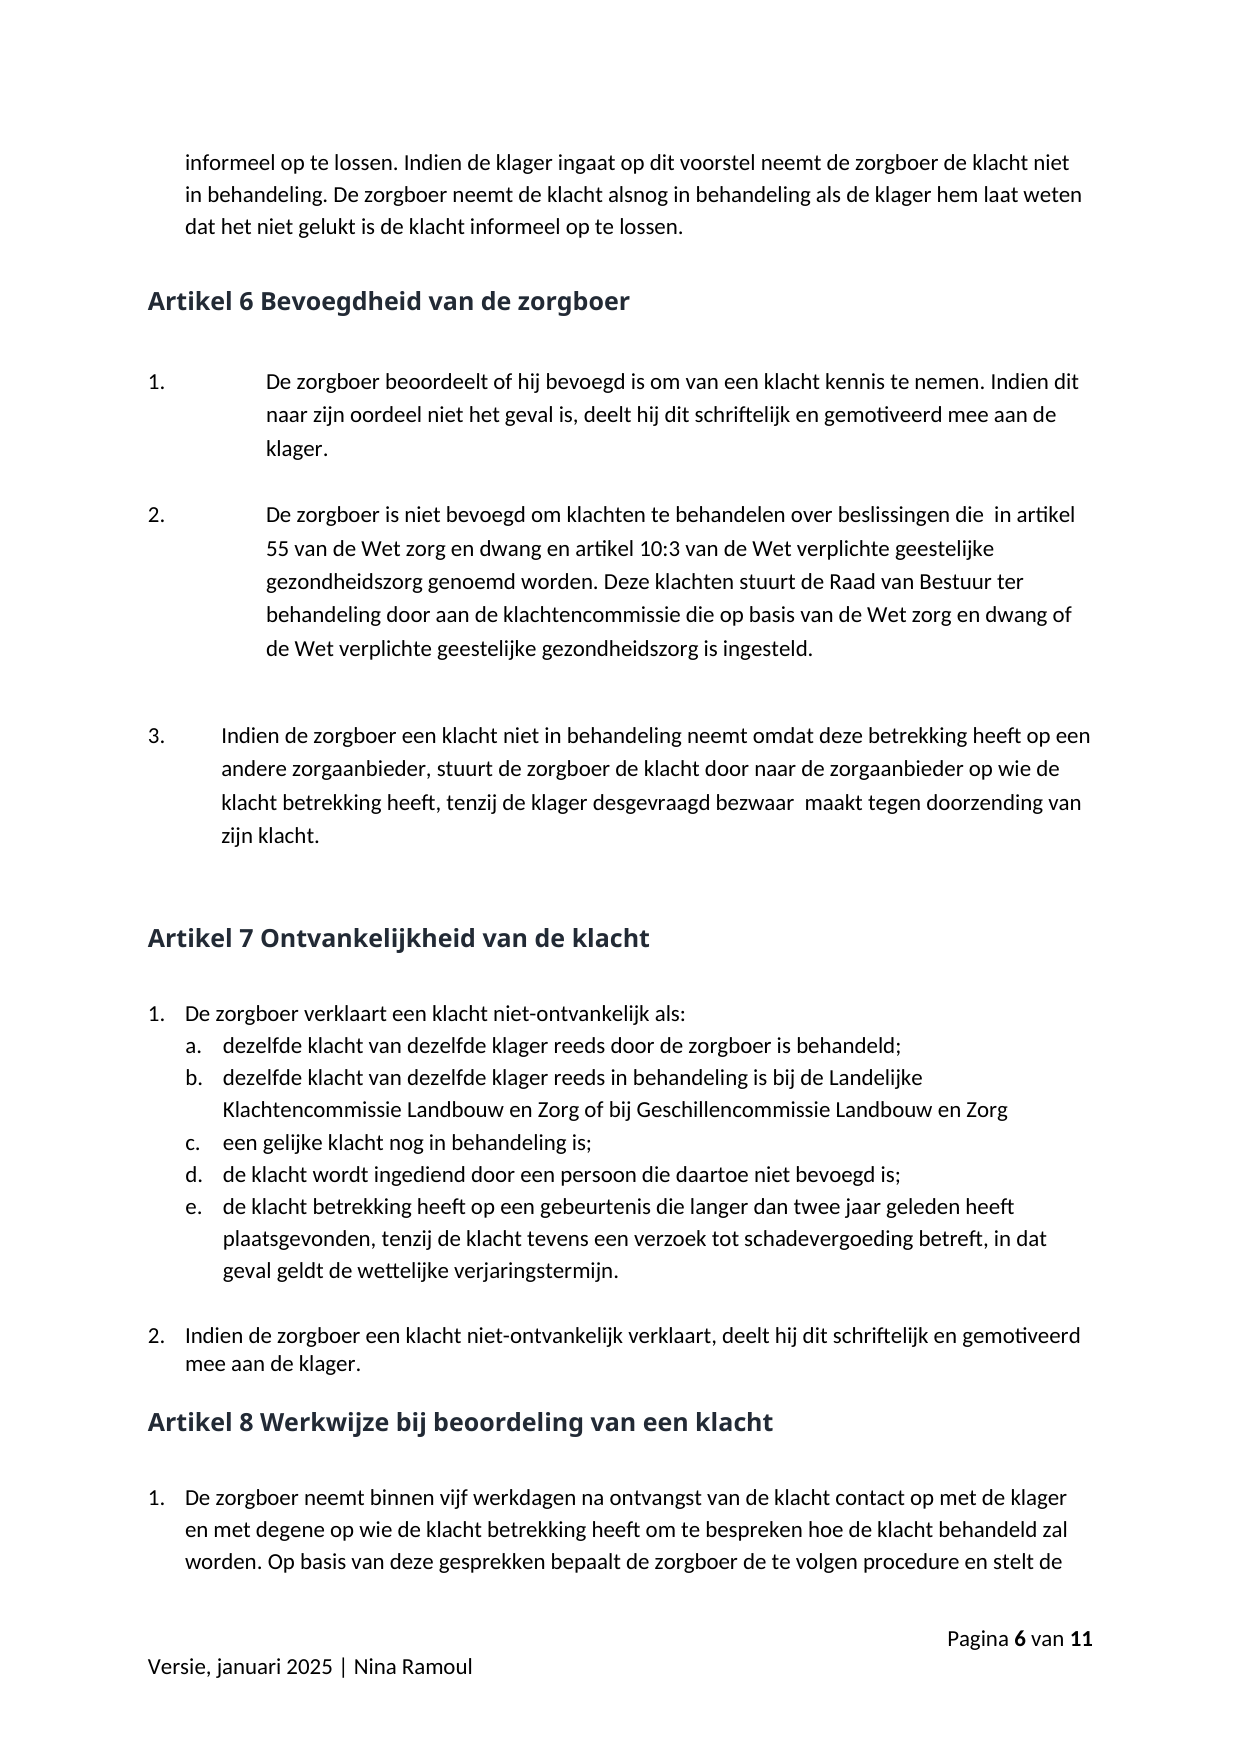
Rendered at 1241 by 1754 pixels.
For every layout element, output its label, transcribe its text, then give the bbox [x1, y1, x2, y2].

subtitle Artikel 7 Ontvankelijkheid van de klacht [148, 881, 1093, 994]
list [148, 148, 1093, 240]
text 3. Indien de zorgboer een klacht niet in behandeling neemt omdat deze betrekking heeft op een andere zorgaanbieder, stuurt de zorgboer de klacht door naar de zorgaanbieder op wie de klacht betrekking heeft, tenzij de klager desgevraagd bezwaar maakt tegen doorzending van zijn klacht. [148, 716, 1093, 849]
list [148, 1483, 1093, 1576]
list dezelfde klacht van dezelfde klager reeds in behandeling is bij de Landelijke Klachtencommissie Landbouw en Zorg of bij Geschillencommissie Landbouw en Zorg [185, 1063, 1093, 1123]
list een gelijke klacht nog in behandeling is; [185, 1128, 1093, 1156]
list Indien de zorgboer een klacht niet-ontvankelijk verklaart, deelt hij dit schriftelijk en gemotiveerd mee aan de klager. [148, 1321, 1093, 1405]
list de klacht betrekking heeft op een gebeurtenis die langer dan twee jaar geleden heeft plaatsgevonden, tenzij de klacht tevens een verzoek tot schadevergoeding betreft, in dat geval geldt de wettelijke verjaringstermijn. [185, 1192, 1093, 1317]
list dezelfde klacht van dezelfde klager reeds door de zorgboer is behandeld; [185, 1031, 1093, 1059]
subtitle Artikel 6 Bevoegdheid van de zorgboer [148, 244, 1093, 357]
text 2. De zorgboer is niet bevoegd om klachten te behandelen over beslissingen die in artikel 55 van de Wet zorg en dwang en artikel 10:3 van de Wet verplichte geestelijke gezondheidszorg genoemd worden. Deze klachten stuurt de Raad van Bestuur ter behandeling door aan de klachtencommissie die op basis van de Wet zorg en dwang of de Wet verplichte geestelijke gezondheidszorg is ingesteld. [148, 495, 1093, 662]
list de klacht wordt ingediend door een persoon die daartoe niet bevoegd is; [185, 1160, 1093, 1188]
list De zorgboer verklaart een klacht niet-ontvankelijk als: [148, 999, 1093, 1027]
subtitle Artikel 8 Werkwijze bij beoordeling van een klacht [148, 1405, 1093, 1478]
text 1. De zorgboer beoordeelt of hij bevoegd is om van een klacht kennis te nemen. Indien dit naar zijn oordeel niet het geval is, deelt hij dit schriftelijk en gemotiveerd mee aan de klager. [148, 362, 1093, 462]
